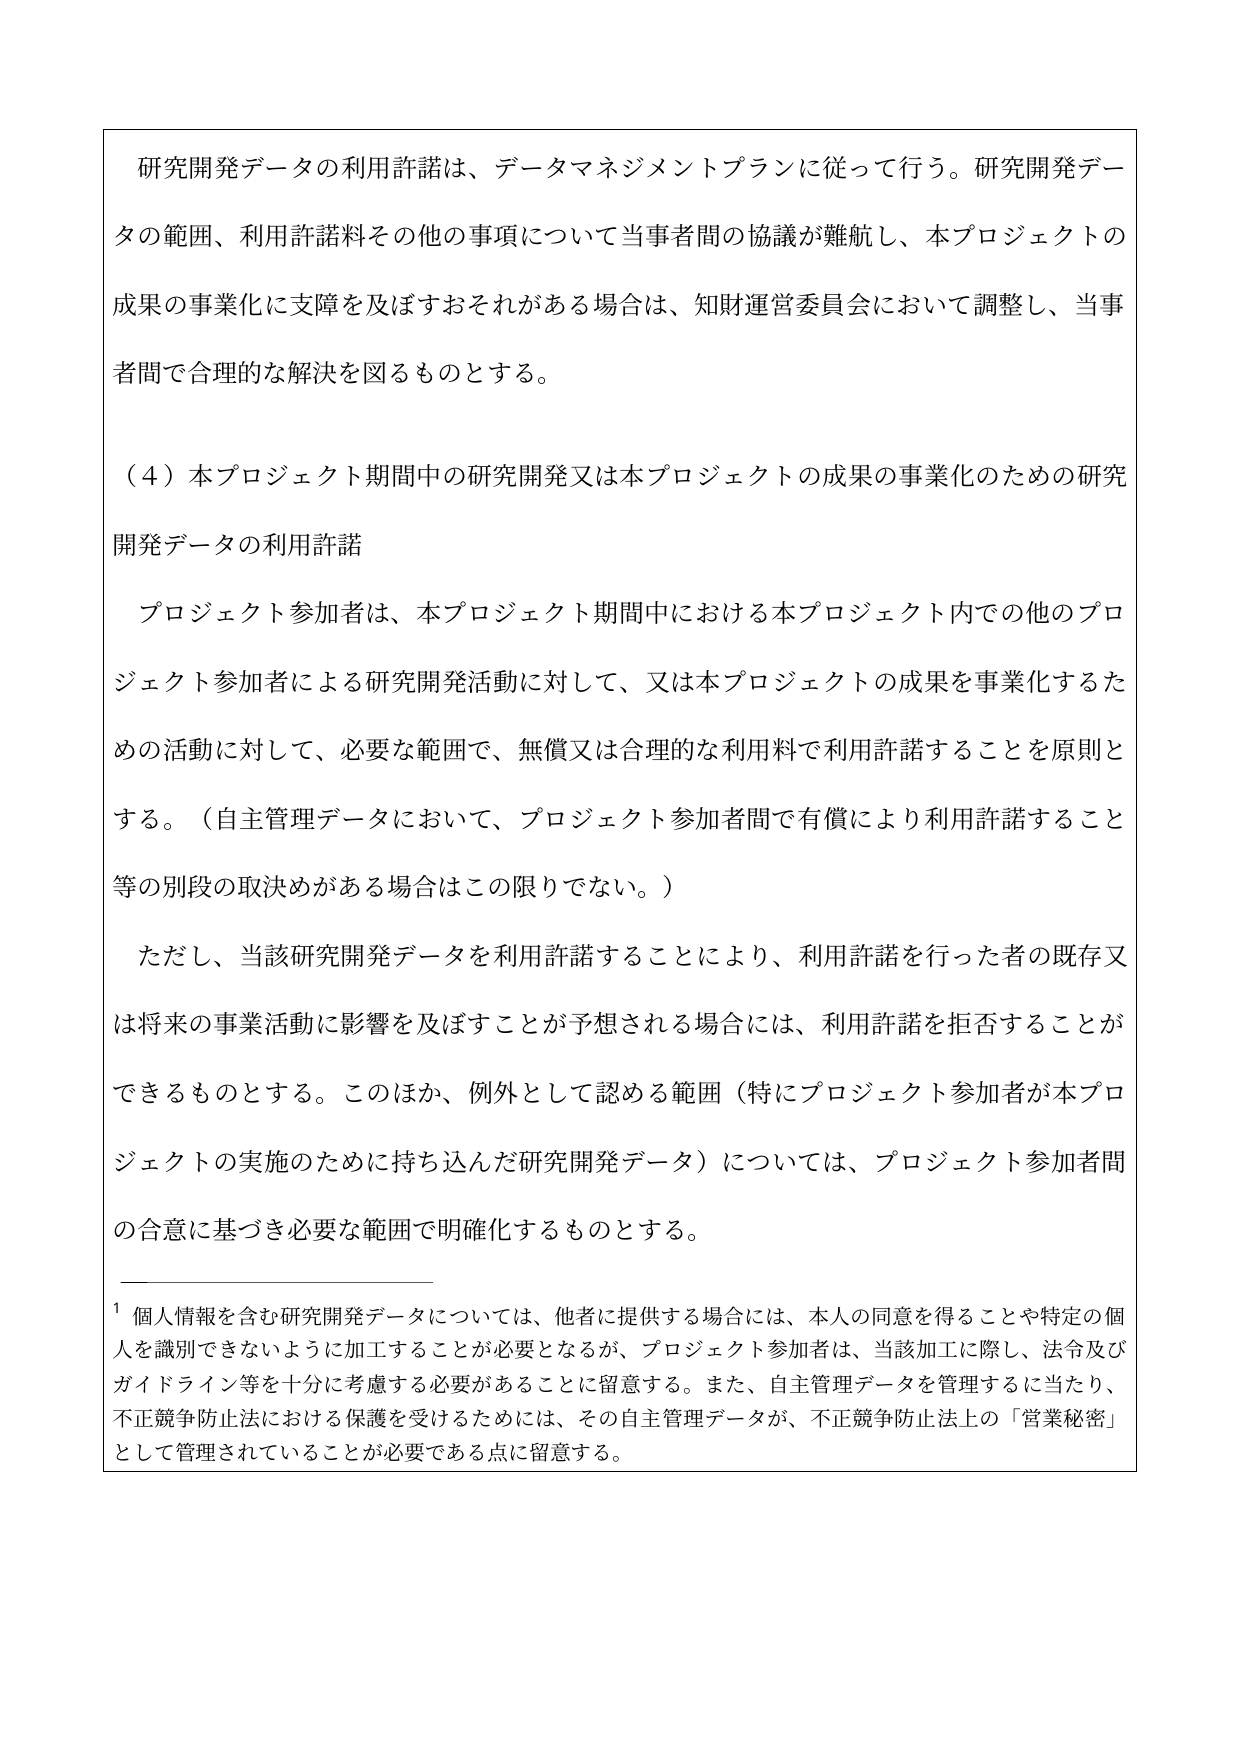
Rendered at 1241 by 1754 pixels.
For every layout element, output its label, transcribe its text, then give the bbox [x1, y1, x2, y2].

text 研究開発データの利用許諾は、データマネジメントプランに従って行う。研究開発データの範囲、利用許諾料その他の事項について当事者間の協議が難航し、本プロジェクトの成果の事業化に支障を及ぼすおそれがある場合は、知財運営委員会において調整し、当事者間で合理的な解決を図るものとする。 [104, 130, 1136, 406]
text 1 個人情報を含む研究開発データについては、他者に提供する場合には、本人の同意を得ることや特定の個人を識別できないように加工することが必要となるが、プロジェクト参加者は、当該加工に際し、法令及びガイドライン等を十分に考慮する必要があることに留意する。また、自主管理データを管理するに当たり、不正競争防止法における保護を受けるためには、その自主管理データが、不正競争防止法上の「営業秘密」として管理されていることが必要である点に留意する。 [104, 1294, 1136, 1471]
text （４）本プロジェクト期間中の研究開発又は本プロジェクトの成果の事業化のための研究開発データの利用許諾 [112, 441, 1128, 578]
text ただし、当該研究開発データを利用許諾することにより、利用許諾を行った者の既存又は将来の事業活動に影響を及ぼすことが予想される場合には、利用許諾を拒否することができるものとする。このほか、例外として認める範囲（特にプロジェクト参加者が本プロジェクトの実施のために持ち込んだ研究開発データ）については、プロジェクト参加者間の合意に基づき必要な範囲で明確化するものとする。 [112, 920, 1128, 1263]
text プロジェクト参加者は、本プロジェクト期間中における本プロジェクト内での他のプロジェクト参加者による研究開発活動に対して、又は本プロジェクトの成果を事業化するための活動に対して、必要な範囲で、無償又は合理的な利用料で利用許諾することを原則とする。（自主管理データにおいて、プロジェクト参加者間で有償により利用許諾すること等の別段の取決めがある場合はこの限りでない。） [112, 578, 1128, 920]
